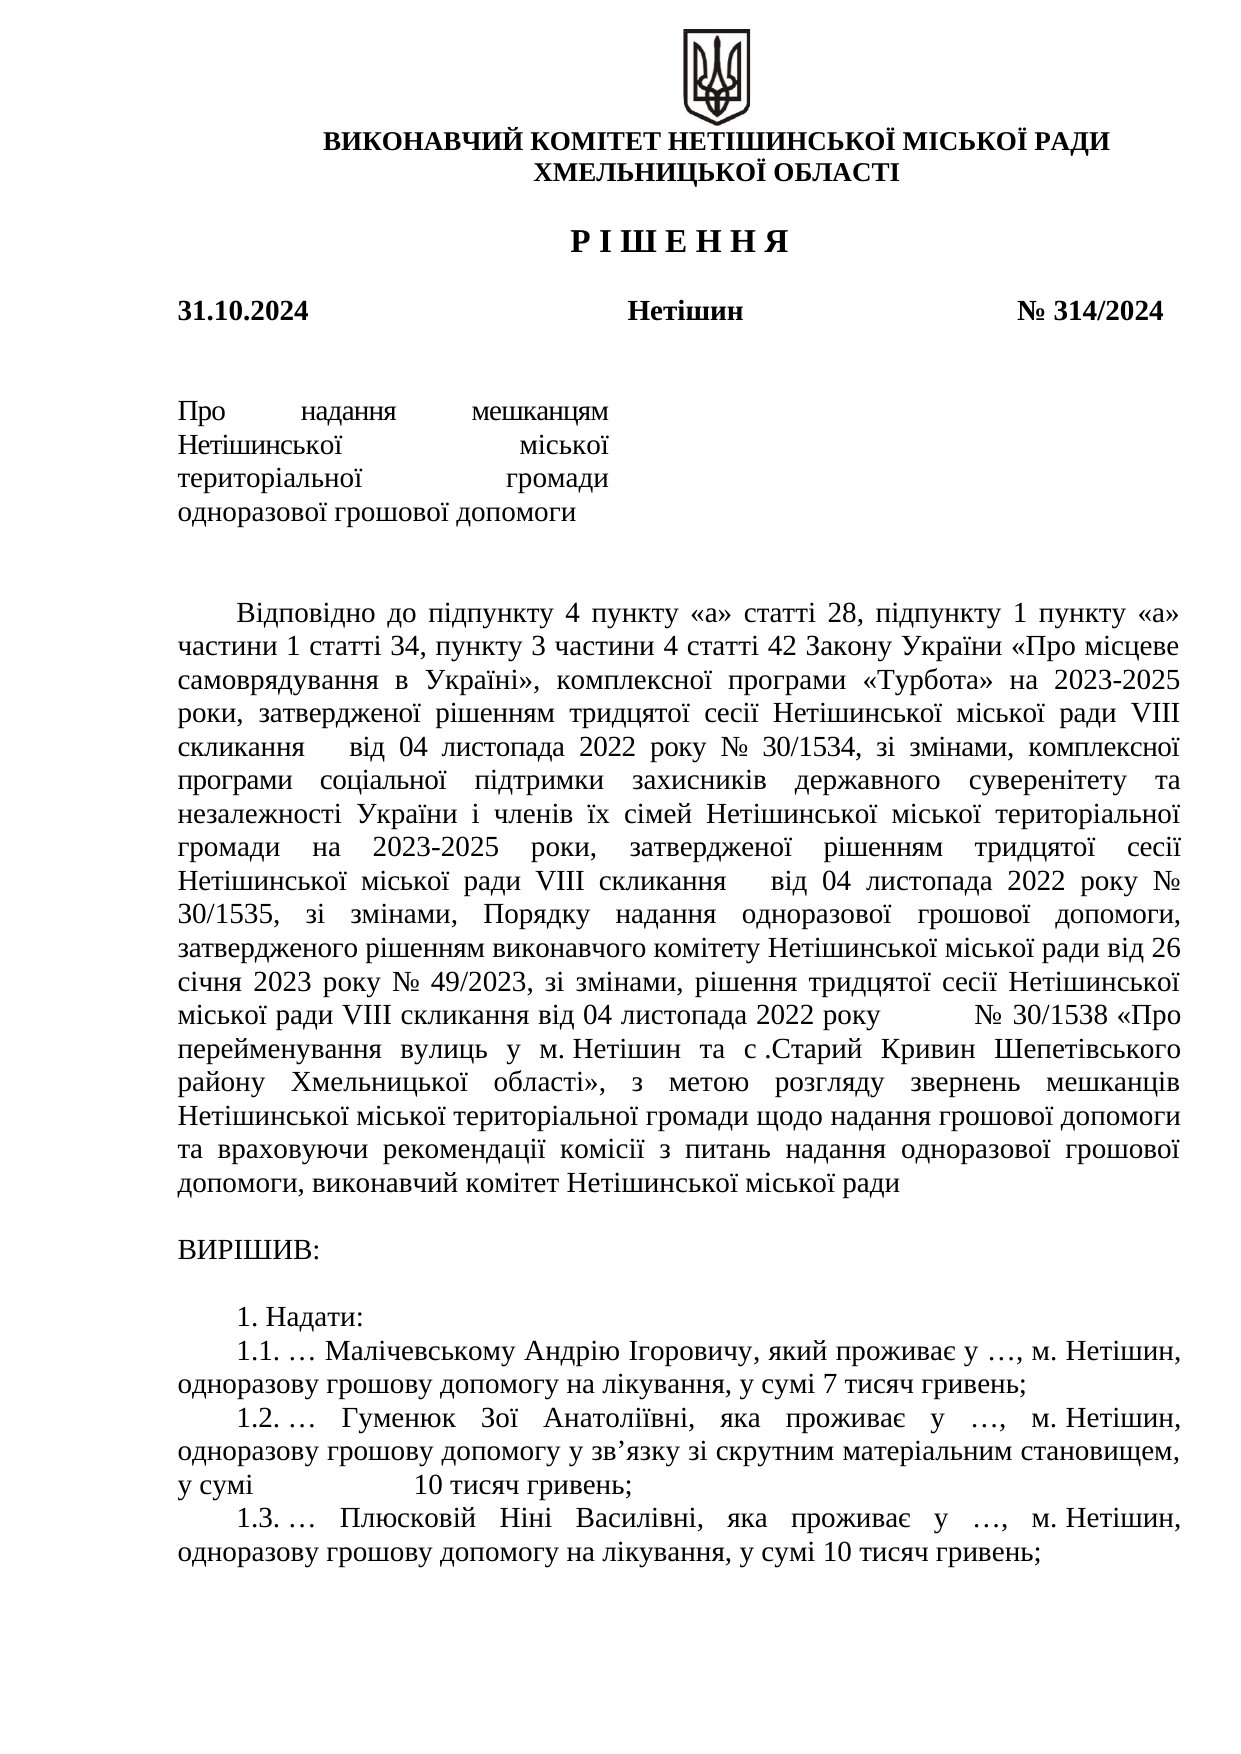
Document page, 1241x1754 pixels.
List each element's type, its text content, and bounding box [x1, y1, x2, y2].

text 1.2. … Гуменюк Зої Анатоліївні, яка проживає у …, м. Нетішин, одноразову грошову допомогу у зв’язку зі скрутним матеріальним становищем, у сумі 10 тисяч гривень; [177, 1400, 1181, 1500]
text ВИКОНАВЧИЙ КОМІТЕТ НЕТІШИНСЬКОЇ МІСЬКОЇ РАДИ [177, 125, 1181, 156]
text 1.1. … Малічевському Андрію Ігоровичу, який проживає у …, м. Нетішин, одноразову грошову допомогу на лікування, у сумі 7 тисяч гривень; [177, 1333, 1181, 1400]
text 1.3. … Плюсковій Ніні Василівні, яка проживає у …, м. Нетішин, одноразову грошову допомогу на лікування, у сумі 10 тисяч гривень; [177, 1500, 1181, 1567]
text ВИРІШИВ: [177, 1232, 1181, 1266]
text 31.10.2024 Нетішин № 314/2024 [177, 293, 1181, 326]
text ХМЕЛЬНИЦЬКОЇ ОБЛАСТІ [177, 156, 1181, 187]
picture [683, 29, 750, 126]
text 1. Надати: [177, 1299, 1181, 1333]
text Про надання мешканцям Нетішинської міської територіальної громади одноразової грошової допомоги [177, 393, 609, 528]
text Р І Ш Е Н Н Я [177, 221, 1181, 259]
text Відповідно до підпункту 4 пункту «а» статті 28, підпункту 1 пункту «а» частини 1 статті 34, пункту 3 частини 4 статті 42 Закону України «Про місцеве самоврядування в Україні», комплексної програми «Турбота» на 2023-2025 роки, затвердженої рішенням тридцятої сесії Нетішинської міської ради VІІІ скликання від 04 листопада 2022 року № 30/1534, зі змінами, комплексної програми соціальної підтримки захисників державного суверенітету та незалежності України і членів їх сімей Нетішинської міської територіальної громади на 2023-2025 роки, затвердженої рішенням тридцятої сесії Нетішинської міської ради VІІI скликання від 04 листопада 2022 року № 30/1535, зі змінами, Порядку надання одноразової грошової допомоги, затвердженого рішенням виконавчого комітету Нетішинської міської ради від 26 січня 2023 року № 49/2023, зі змінами, рішення тридцятої сесії Нетішинської міської ради VІІІ скликання від 04 листопада 2022 року № 30/1538 «Про перейменування вулиць у м. Нетішин та с .Старий Кривин Шепетівського району Хмельницької області», з метою розгляду звернень мешканців Нетішинської міської територіальної громади щодо надання грошової допомоги та враховуючи рекомендації комісії з питань надання одноразової грошової допомоги, виконавчий комітет Нетішинської міської ради [177, 595, 1181, 1198]
